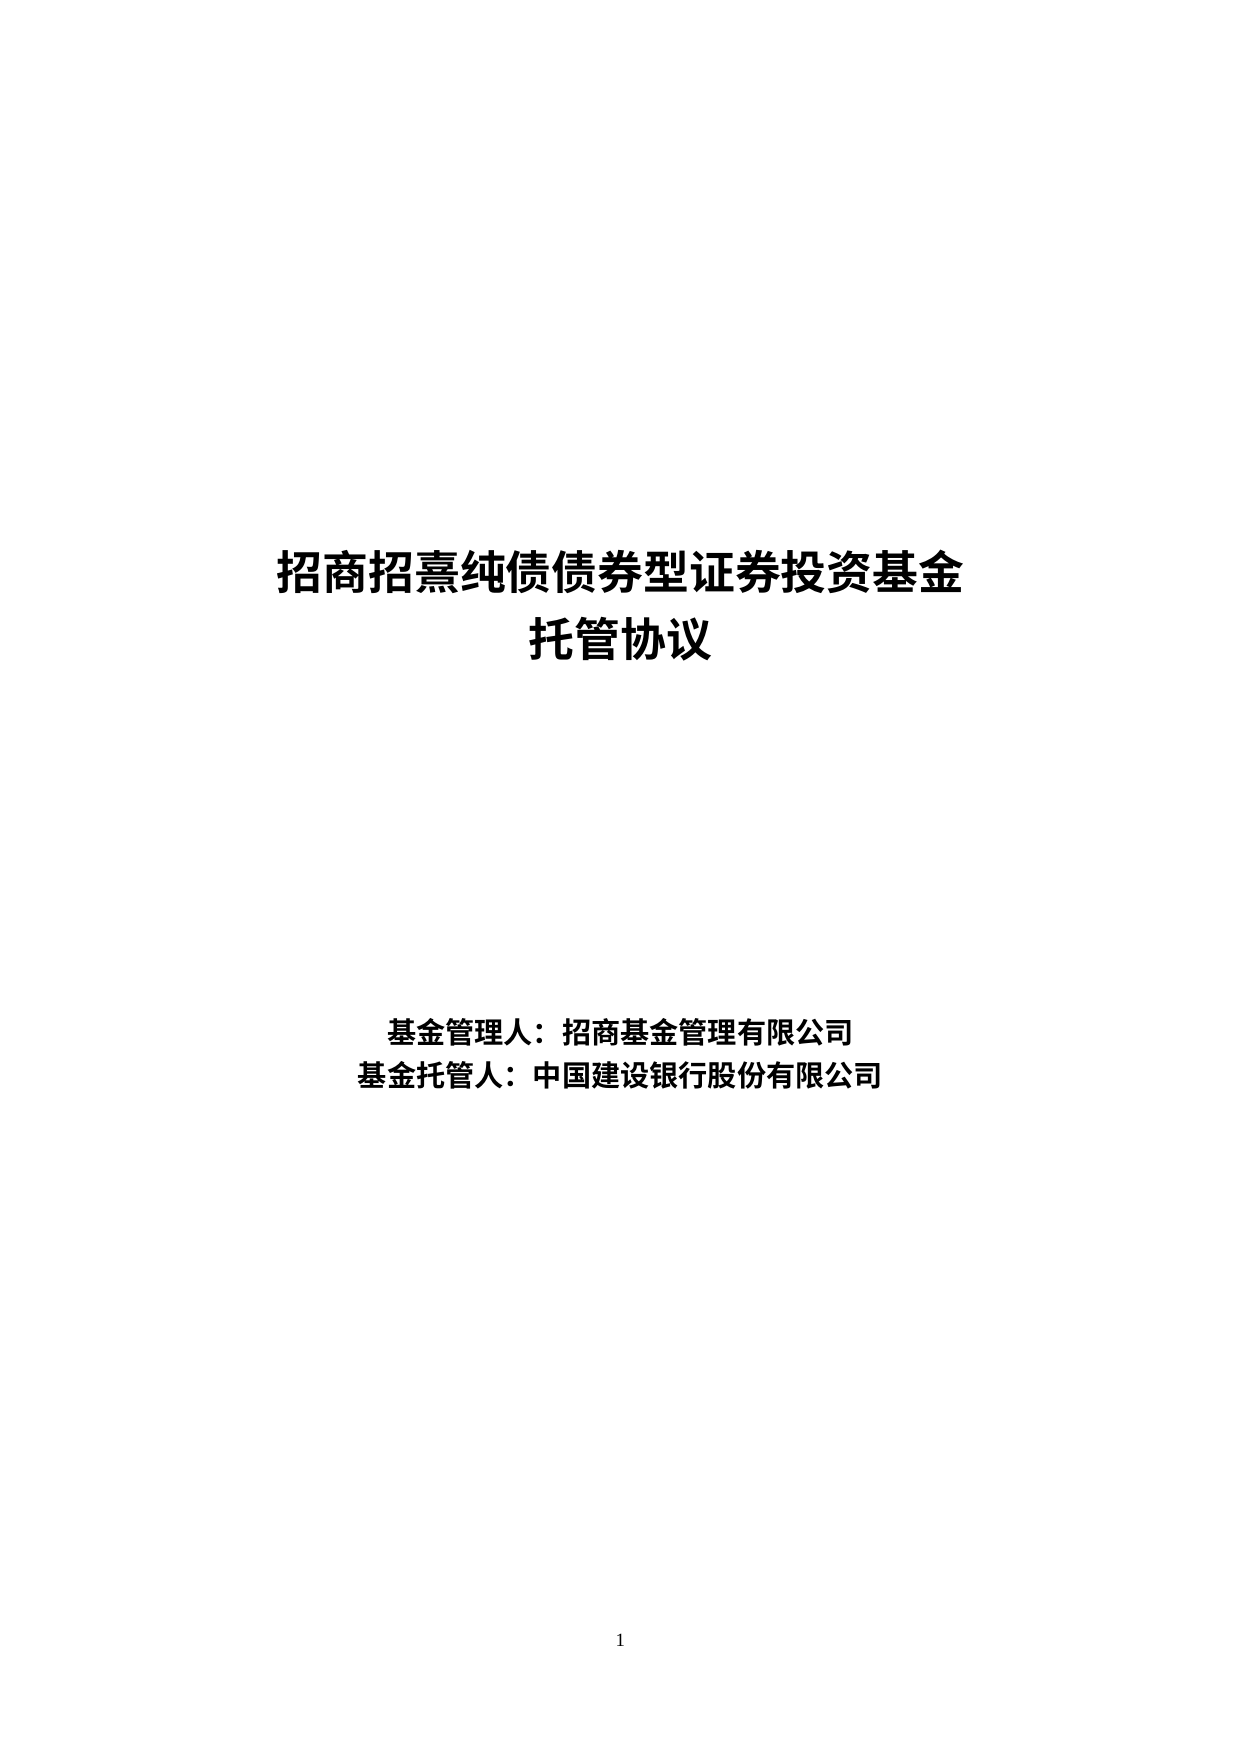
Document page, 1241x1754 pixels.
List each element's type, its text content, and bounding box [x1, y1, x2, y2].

text 基金托管人：中国建设银行股份有限公司 [177, 1052, 1063, 1094]
text 招商招熹纯债债券型证券投资基金 [177, 537, 1063, 603]
text 托管协议 [177, 603, 1063, 669]
text 基金管理人：招商基金管理有限公司 [177, 1010, 1063, 1052]
